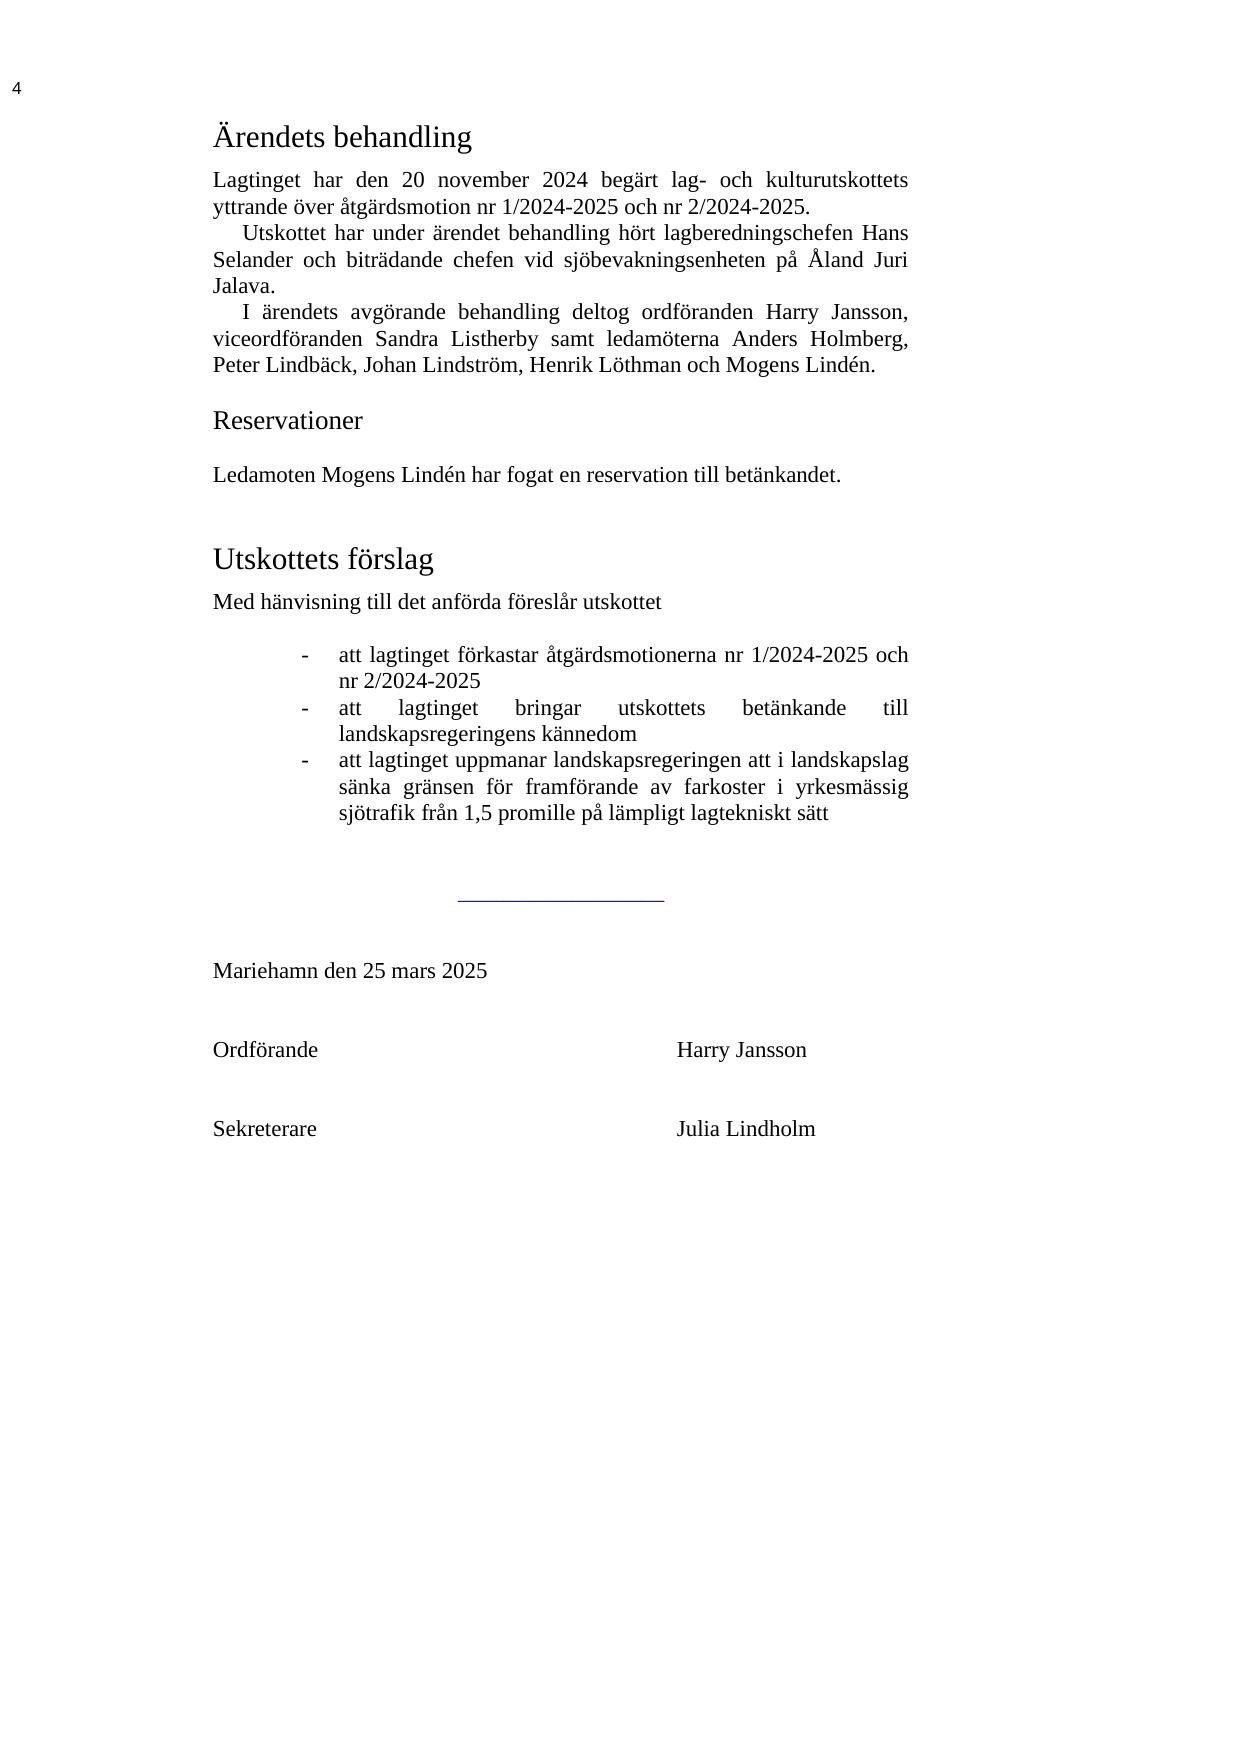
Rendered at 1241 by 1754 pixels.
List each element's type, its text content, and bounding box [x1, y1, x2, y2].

list att lagtinget bringar utskottets betänkande till landskapsregeringens kännedom [301, 694, 909, 746]
table_cell Ordförande [213, 984, 677, 1063]
table_cell Sekreterare [213, 1063, 677, 1142]
text Utskottets förslag [213, 540, 909, 576]
list att lagtinget uppmanar landskapsregeringen att i landskapslag sänka gränsen för framförande av farkoster i yrkesmässig sjötrafik från 1,5 promille på lämpligt lagtekniskt sätt [301, 746, 909, 825]
text Ärendets behandling [213, 119, 909, 154]
text I ärendets avgörande behandling deltog ordföranden Harry Jansson, viceordföranden Sandra Listherby samt ledamöterna Anders Holmberg, Peter Lindbäck, Johan Lindström, Henrik Löthman och Mogens Lindén. [213, 298, 909, 377]
table_cell Harry Jansson [677, 984, 1039, 1063]
text Med hänvisning till det anförda föreslår utskottet [213, 588, 909, 614]
text __________________ [213, 878, 909, 904]
list att lagtinget förkastar åtgärdsmotionerna nr 1/2024-2025 och nr 2/2024-2025 [301, 641, 909, 694]
text Ledamoten Mogens Lindén har fogat en reservation till betänkandet. [213, 461, 909, 488]
table_header Mariehamn den 25 mars 2025 [213, 957, 1039, 983]
text Lagtinget har den 20 november 2024 begärt lag- och kulturutskottets yttrande över åtgärdsmotion nr 1/2024-2025 och nr 2/2024-2025. [213, 167, 909, 219]
text Reservationer [213, 404, 909, 435]
text Utskottet har under ärendet behandling hört lagberedningschefen Hans Selander och biträdande chefen vid sjöbevakningsenheten på Åland Juri Jalava. [213, 219, 909, 298]
table_cell Julia Lindholm [677, 1063, 1039, 1142]
